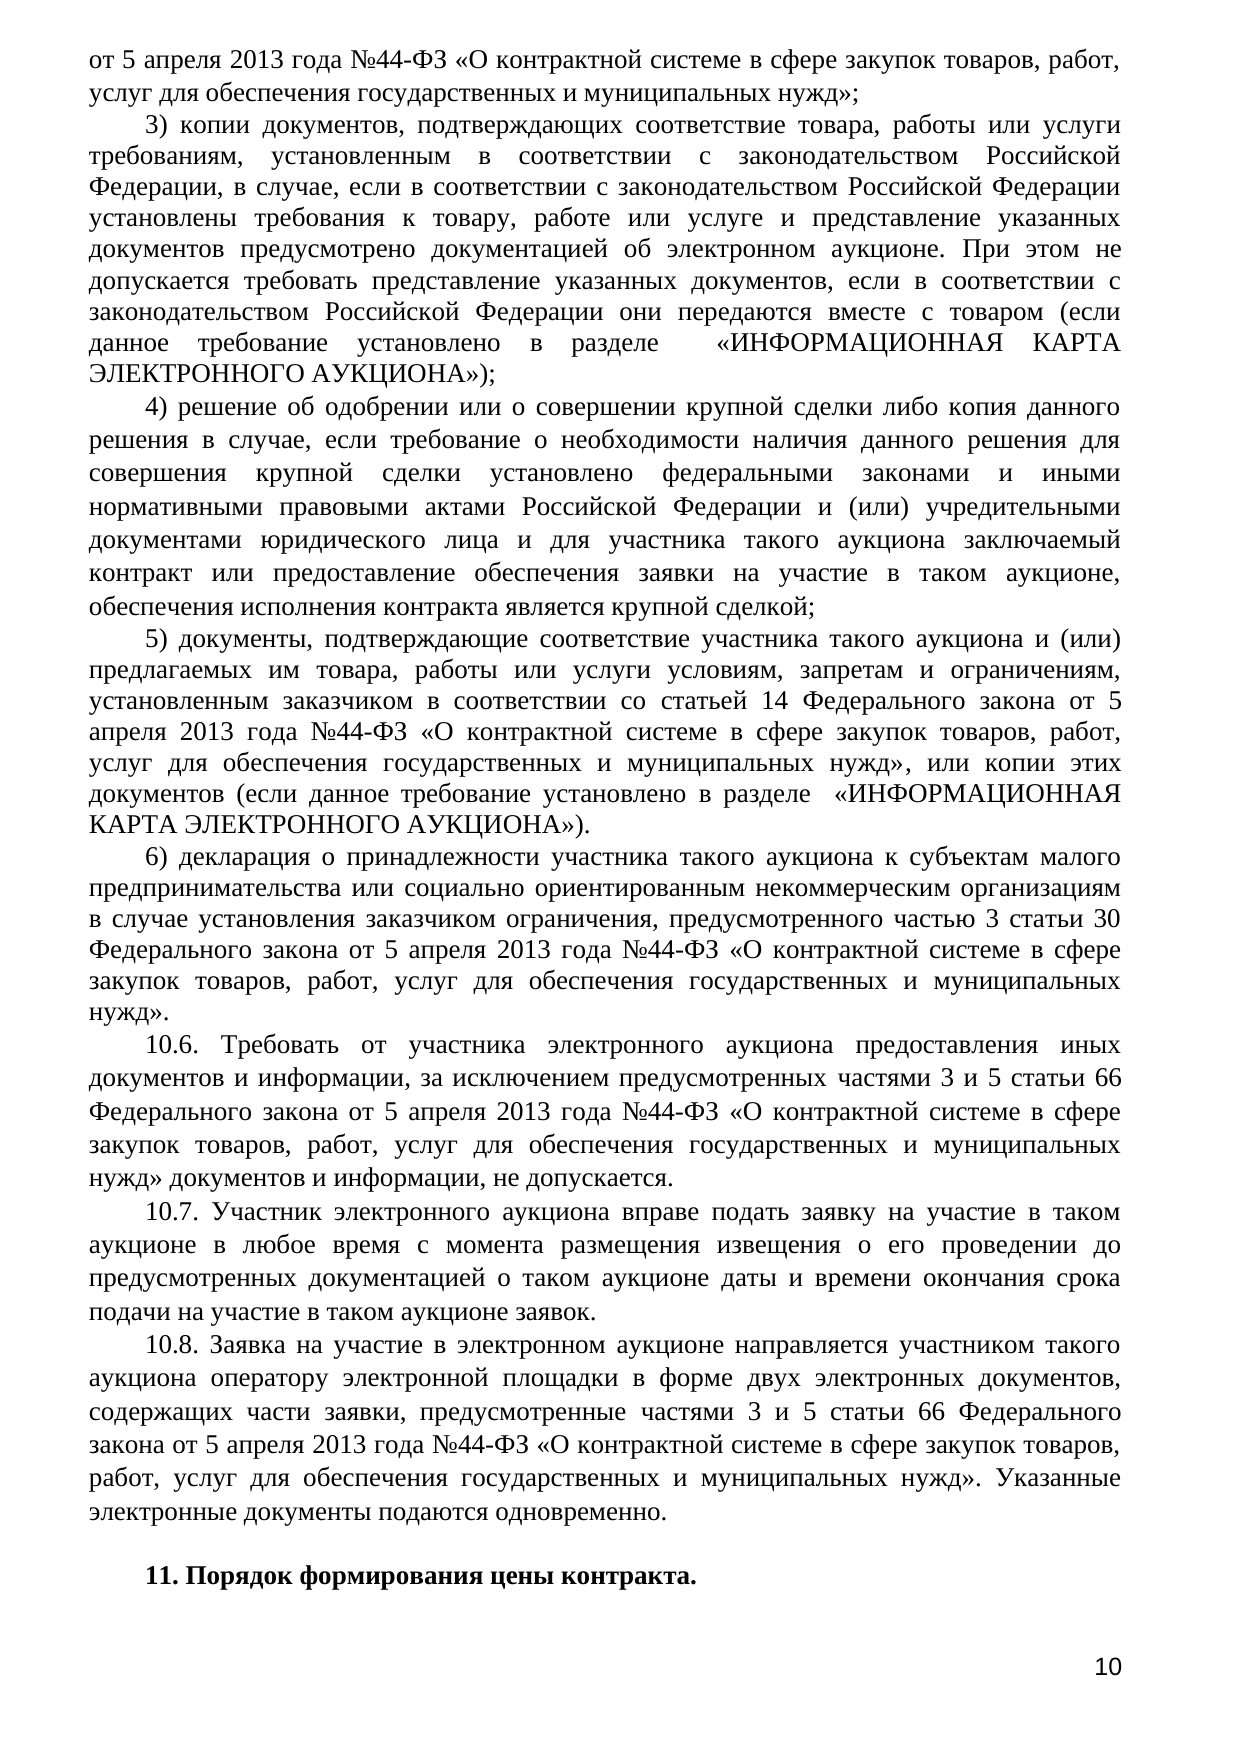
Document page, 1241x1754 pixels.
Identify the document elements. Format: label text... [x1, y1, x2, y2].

text 3) копии документов, подтверждающих соответствие товара, работы или услуги требованиям, установленным в соответствии с законодательством Российской Федерации, в случае, если в соответствии с законодательством Российской Федерации установлены требования к товару, работе или услуге и представление указанных документов предусмотрено документацией об электронном аукционе. При этом не допускается требовать представление указанных документов, если в соответствии с законодательством Российской Федерации они передаются вместе с товаром (если данное требование установлено в разделе «ИНФОРМАЦИОННАЯ КАРТА ЭЛЕКТРОННОГО АУКЦИОНА»); [89, 108, 1122, 388]
text 10.6. Требовать от участника электронного аукциона предоставления иных документов и информации, за исключением предусмотренных частями 3 и 5 статьи 66 Федерального закона от 5 апреля 2013 года №44-ФЗ «О контрактной системе в сфере закупок товаров, работ, услуг для обеспечения государственных и муниципальных нужд» документов и информации, не допускается. [89, 1027, 1122, 1193]
text 11. Порядок формирования цены контракта. [89, 1558, 1122, 1591]
text 4) решение об одобрении или о совершении крупной сделки либо копия данного решения в случае, если требование о необходимости наличия данного решения для совершения крупной сделки установлено федеральными законами и иными нормативными правовыми актами Российской Федерации и (или) учредительными документами юридического лица и для участника такого аукциона заключаемый контракт или предоставление обеспечения заявки на участие в таком аукционе, обеспечения исполнения контракта является крупной сделкой; [89, 388, 1122, 622]
text 10.8. Заявка на участие в электронном аукционе направляется участником такого аукциона оператору электронной площадки в форме двух электронных документов, содержащих части заявки, предусмотренные частями 3 и 5 статьи 66 Федерального закона от 5 апреля 2013 года №44-ФЗ «О контрактной системе в сфере закупок товаров, работ, услуг для обеспечения государственных и муниципальных нужд». Указанные электронные документы подаются одновременно. [89, 1327, 1122, 1527]
text 6) декларация о принадлежности участника такого аукциона к субъектам малого предпринимательства или социально ориентированным некоммерческим организациям в случае установления заказчиком ограничения, предусмотренного частью 3 статьи 30 Федерального закона от 5 апреля 2013 года №44-ФЗ «О контрактной системе в сфере закупок товаров, работ, услуг для обеспечения государственных и муниципальных нужд». [89, 840, 1122, 1027]
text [89, 41, 1122, 108]
text 5) документы, подтверждающие соответствие участника такого аукциона и (или) предлагаемых им товара, работы или услуги условиям, запретам и ограничениям, установленным заказчиком в соответствии со статьей 14 Федерального закона от 5 апреля 2013 года №44-ФЗ «О контрактной системе в сфере закупок товаров, работ, услуг для обеспечения государственных и муниципальных нужд», или копии этих документов (если данное требование установлено в разделе «ИНФОРМАЦИОННАЯ КАРТА ЭЛЕКТРОННОГО АУКЦИОНА»). [89, 622, 1122, 840]
text 10.7. Участник электронного аукциона вправе подать заявку на участие в таком аукционе в любое время с момента размещения извещения о его проведении до предусмотренных документацией о таком аукционе даты и времени окончания срока подачи на участие в таком аукционе заявок. [89, 1193, 1122, 1327]
